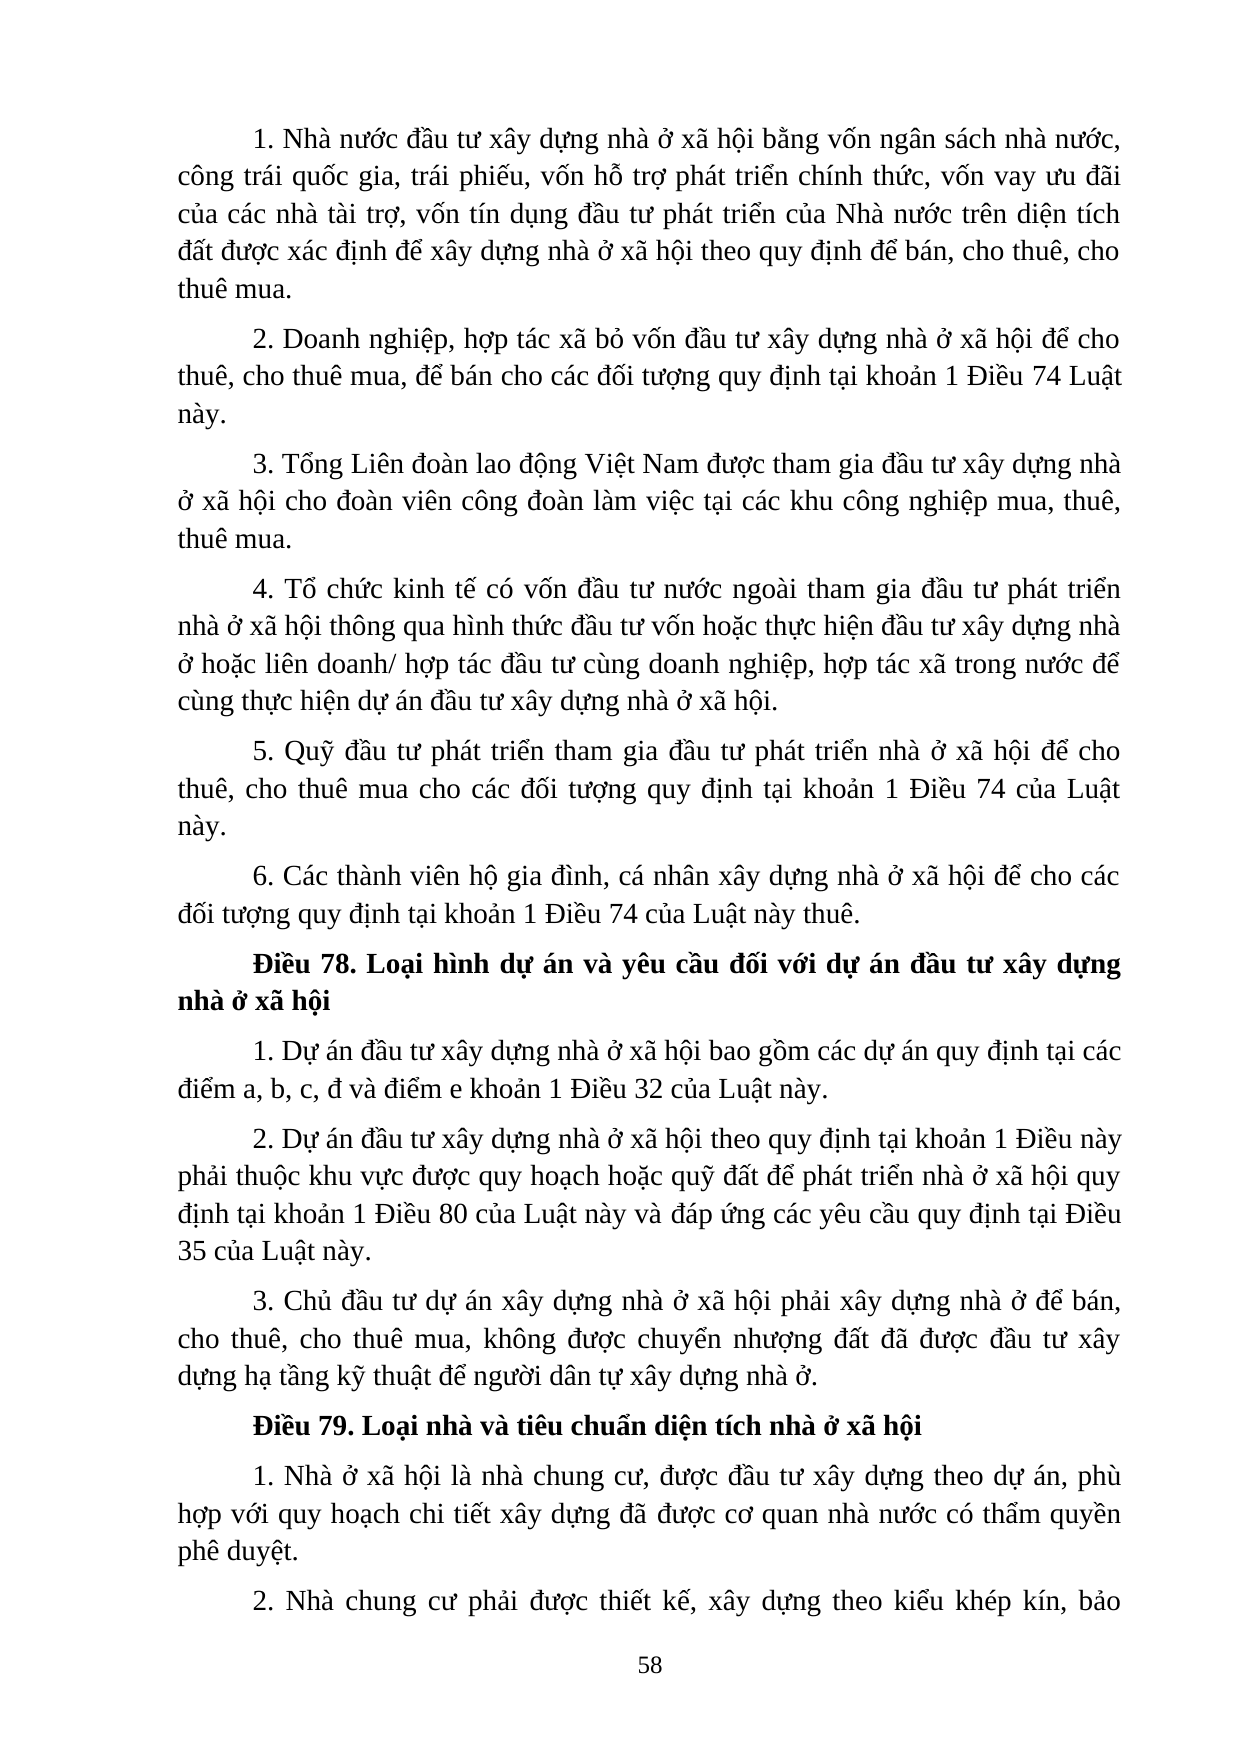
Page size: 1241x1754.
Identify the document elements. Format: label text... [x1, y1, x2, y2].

text 3. Chủ đầu tư dự án xây dựng nhà ở xã hội phải xây dựng nhà ở để bán, cho thuê, cho thuê mua, không được chuyển nhượng đất đã được đầu tư xây dựng hạ tầng kỹ thuật để người dân tự xây dựng nhà ở. [177, 1281, 1122, 1393]
text 6. Các thành viên hộ gia đình, cá nhân xây dựng nhà ở xã hội để cho các đối tượng quy định tại khoản 1 Điều 74 của Luật này thuê. [177, 856, 1122, 931]
text Điều 79. Loại nhà và tiêu chuẩn diện tích nhà ở xã hội [177, 1406, 1122, 1443]
text 4. Tổ chức kinh tế có vốn đầu tư nước ngoài tham gia đầu tư phát triển nhà ở xã hội thông qua hình thức đầu tư vốn hoặc thực hiện đầu tư xây dựng nhà ở hoặc liên doanh/ hợp tác đầu tư cùng doanh nghiệp, hợp tác xã trong nước để cùng thực hiện dự án đầu tư xây dựng nhà ở xã hội. [177, 568, 1122, 718]
text Điều 78. Loại hình dự án và yêu cầu đối với dự án đầu tư xây dựng nhà ở xã hội [177, 943, 1122, 1018]
text 2. Dự án đầu tư xây dựng nhà ở xã hội theo quy định tại khoản 1 Điều này phải thuộc khu vực được quy hoạch hoặc quỹ đất để phát triển nhà ở xã hội quy định tại khoản 1 Điều 80 của Luật này và đáp ứng các yêu cầu quy định tại Điều 35 của Luật này. [177, 1118, 1122, 1268]
text 3. Tổng Liên đoàn lao động Việt Nam được tham gia đầu tư xây dựng nhà ở xã hội cho đoàn viên công đoàn làm việc tại các khu công nghiệp mua, thuê, thuê mua. [177, 443, 1122, 556]
text 2. Doanh nghiệp, hợp tác xã bỏ vốn đầu tư xây dựng nhà ở xã hội để cho thuê, cho thuê mua, để bán cho các đối tượng quy định tại khoản 1 Điều 74 Luật này. [177, 318, 1122, 431]
text 1. Nhà ở xã hội là nhà chung cư, được đầu tư xây dựng theo dự án, phù hợp với quy hoạch chi tiết xây dựng đã được cơ quan nhà nước có thẩm quyền phê duyệt. [177, 1456, 1122, 1568]
text 1. Nhà nước đầu tư xây dựng nhà ở xã hội bằng vốn ngân sách nhà nước, công trái quốc gia, trái phiếu, vốn hỗ trợ phát triển chính thức, vốn vay ưu đãi của các nhà tài trợ, vốn tín dụng đầu tư phát triển của Nhà nước trên diện tích đất được xác định để xây dựng nhà ở xã hội theo quy định để bán, cho thuê, cho thuê mua. [177, 118, 1122, 306]
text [177, 1581, 1122, 1618]
text 1. Dự án đầu tư xây dựng nhà ở xã hội bao gồm các dự án quy định tại các điểm a, b, c, đ và điểm e khoản 1 Điều 32 của Luật này. [177, 1031, 1122, 1106]
text 5. Quỹ đầu tư phát triển tham gia đầu tư phát triển nhà ở xã hội để cho thuê, cho thuê mua cho các đối tượng quy định tại khoản 1 Điều 74 của Luật này. [177, 731, 1122, 843]
